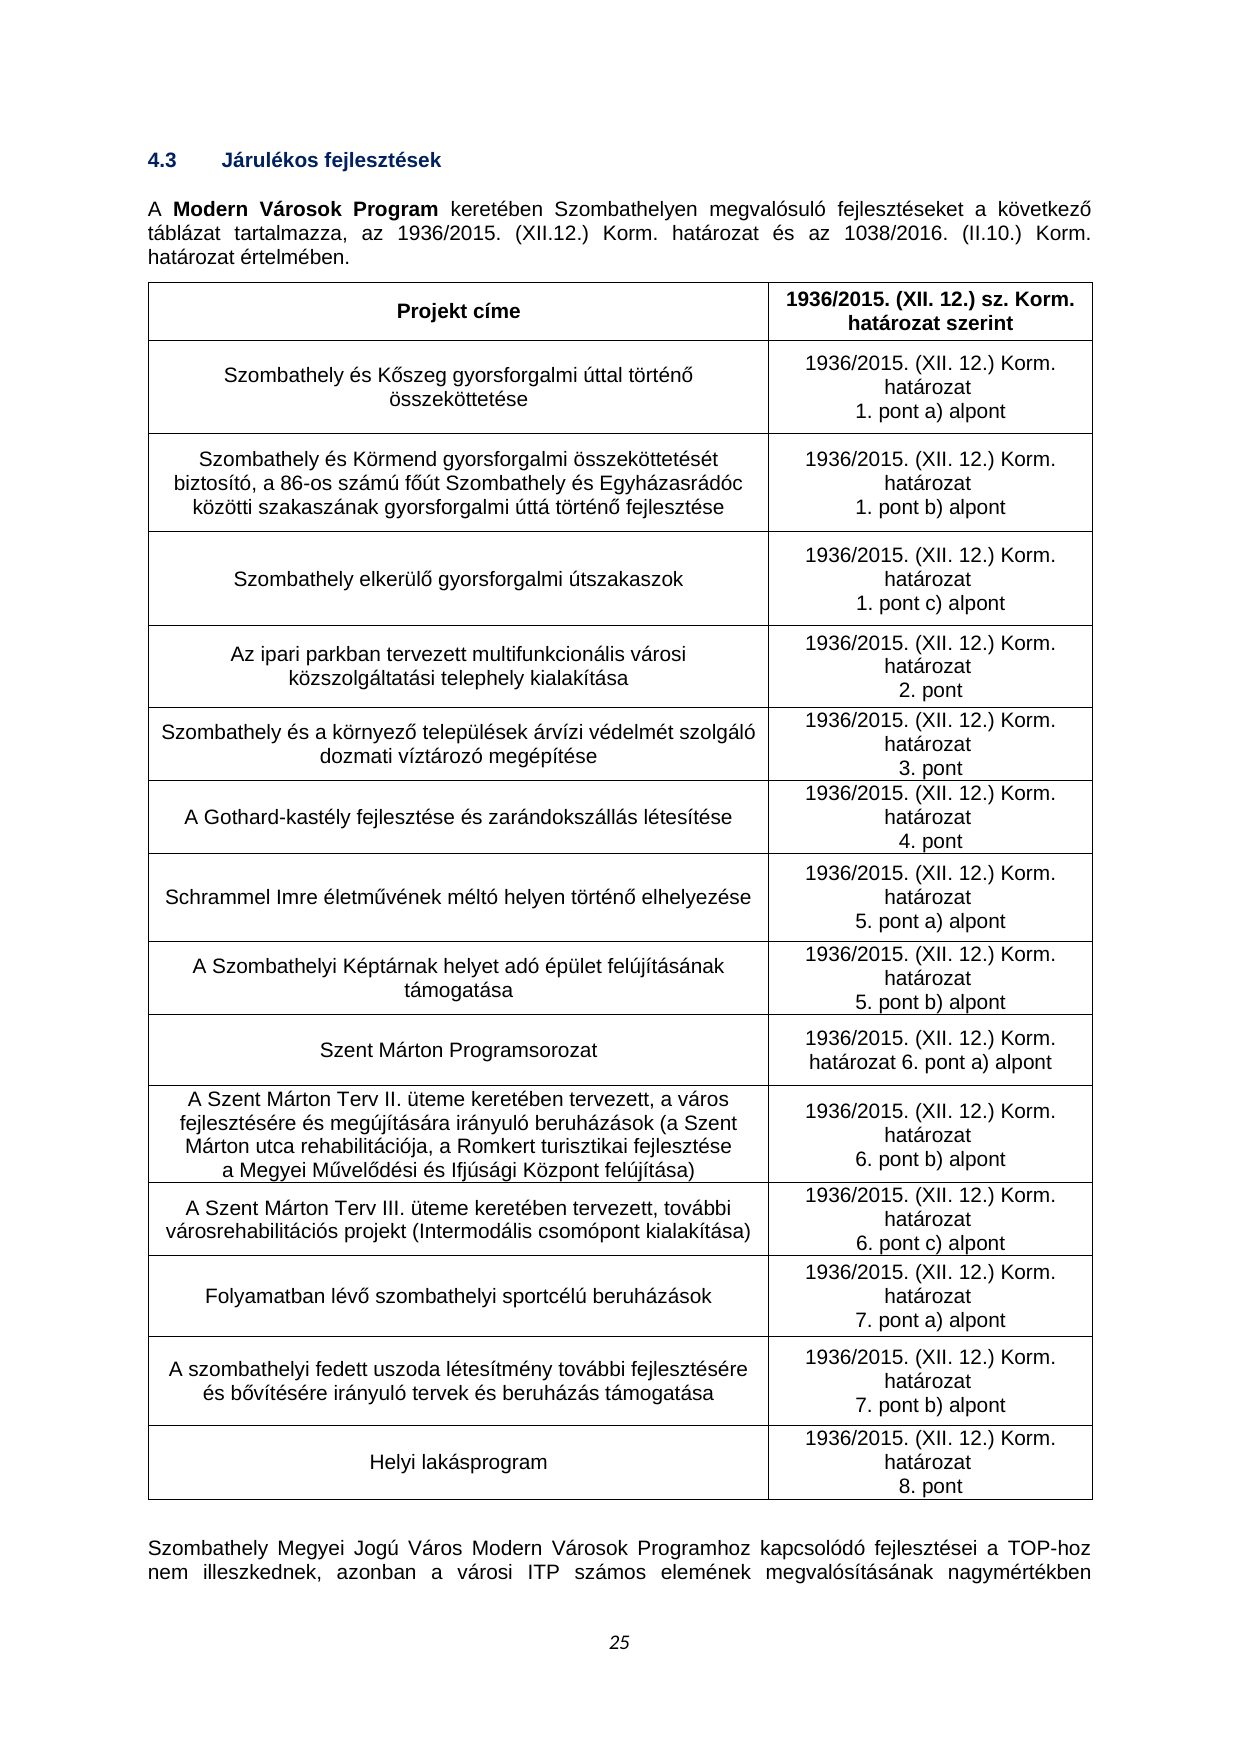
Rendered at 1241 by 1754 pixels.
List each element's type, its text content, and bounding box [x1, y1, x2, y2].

table_cell A Gothard-kastély fejlesztése és zarándokszállás létesítése [149, 781, 768, 852]
table_cell 1936/2015. (XII. 12.) Korm. határozat 1. pont a) alpont [769, 341, 1092, 433]
table_cell 1936/2015. (XII. 12.) Korm. határozat 6. pont a) alpont [769, 1015, 1092, 1085]
table_cell Schrammel Imre életművének méltó helyen történő elhelyezése [149, 854, 768, 941]
table_cell A Szombathelyi Képtárnak helyet adó épület felújításának támogatása [149, 942, 768, 1014]
table_cell Folyamatban lévő szombathelyi sportcélú beruházások [149, 1256, 768, 1336]
table_cell 1936/2015. (XII. 12.) Korm. határozat 2. pont [769, 626, 1092, 707]
table_cell A Szent Márton Terv II. üteme keretében tervezett, a város fejlesztésére és megújítására irányuló beruházások (a Szent Márton utca rehabilitációja, a Romkert turisztikai fejlesztése a Megyei Művelődési és Ifjúsági Központ felújítása) [149, 1086, 768, 1182]
table_cell 1936/2015. (XII. 12.) Korm. határozat 6. pont c) alpont [769, 1183, 1092, 1255]
table_cell A Szent Márton Terv III. üteme keretében tervezett, további városrehabilitációs projekt (Intermodális csomópont kialakítása) [149, 1183, 768, 1255]
text 4.3 Járulékos fejlesztések [148, 148, 1093, 172]
table_cell 1936/2015. (XII. 12.) Korm. határozat 8. pont [769, 1426, 1092, 1498]
table_cell Helyi lakásprogram [149, 1426, 768, 1498]
table_cell Szent Márton Programsorozat [149, 1015, 768, 1085]
table_cell Szombathely és a környező települések árvízi védelmét szolgáló dozmati víztározó megépítése [149, 708, 768, 779]
table_cell 1936/2015. (XII. 12.) Korm. határozat 7. pont a) alpont [769, 1256, 1092, 1336]
table_cell Szombathely és Körmend gyorsforgalmi összeköttetését biztosító, a 86-os számú főút Szombathely és Egyházasrádóc közötti szakaszának gyorsforgalmi úttá történő fejlesztése [149, 434, 768, 531]
table_cell 1936/2015. (XII. 12.) Korm. határozat 6. pont b) alpont [769, 1086, 1092, 1182]
table_cell 1936/2015. (XII. 12.) Korm. határozat 4. pont [769, 781, 1092, 852]
table_cell Az ipari parkban tervezett multifunkcionális városi közszolgáltatási telephely kialakítása [149, 626, 768, 707]
table_cell 1936/2015. (XII. 12.) Korm. határozat 7. pont b) alpont [769, 1337, 1092, 1425]
table_cell 1936/2015. (XII. 12.) Korm. határozat 3. pont [769, 708, 1092, 779]
table_header Projekt címe [149, 283, 768, 339]
table_header 1936/2015. (XII. 12.) sz. Korm. határozat szerint [769, 283, 1092, 339]
table_cell Szombathely elkerülő gyorsforgalmi útszakaszok [149, 532, 768, 625]
table_cell 1936/2015. (XII. 12.) Korm. határozat 1. pont c) alpont [769, 532, 1092, 625]
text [148, 1536, 1093, 1584]
text A Modern Városok Program keretében Szombathelyen megvalósuló fejlesztéseket a következő táblázat tartalmazza, az 1936/2015. (XII.12.) Korm. határozat és az 1038/2016. (II.10.) Korm. határozat értelmében. [148, 197, 1093, 269]
table_cell 1936/2015. (XII. 12.) Korm. határozat 5. pont b) alpont [769, 942, 1092, 1014]
table_cell 1936/2015. (XII. 12.) Korm. határozat 5. pont a) alpont [769, 854, 1092, 941]
table_cell 1936/2015. (XII. 12.) Korm. határozat 1. pont b) alpont [769, 434, 1092, 531]
table_cell Szombathely és Kőszeg gyorsforgalmi úttal történő összeköttetése [149, 341, 768, 433]
table_cell A szombathelyi fedett uszoda létesítmény további fejlesztésére és bővítésére irányuló tervek és beruházás támogatása [149, 1337, 768, 1425]
